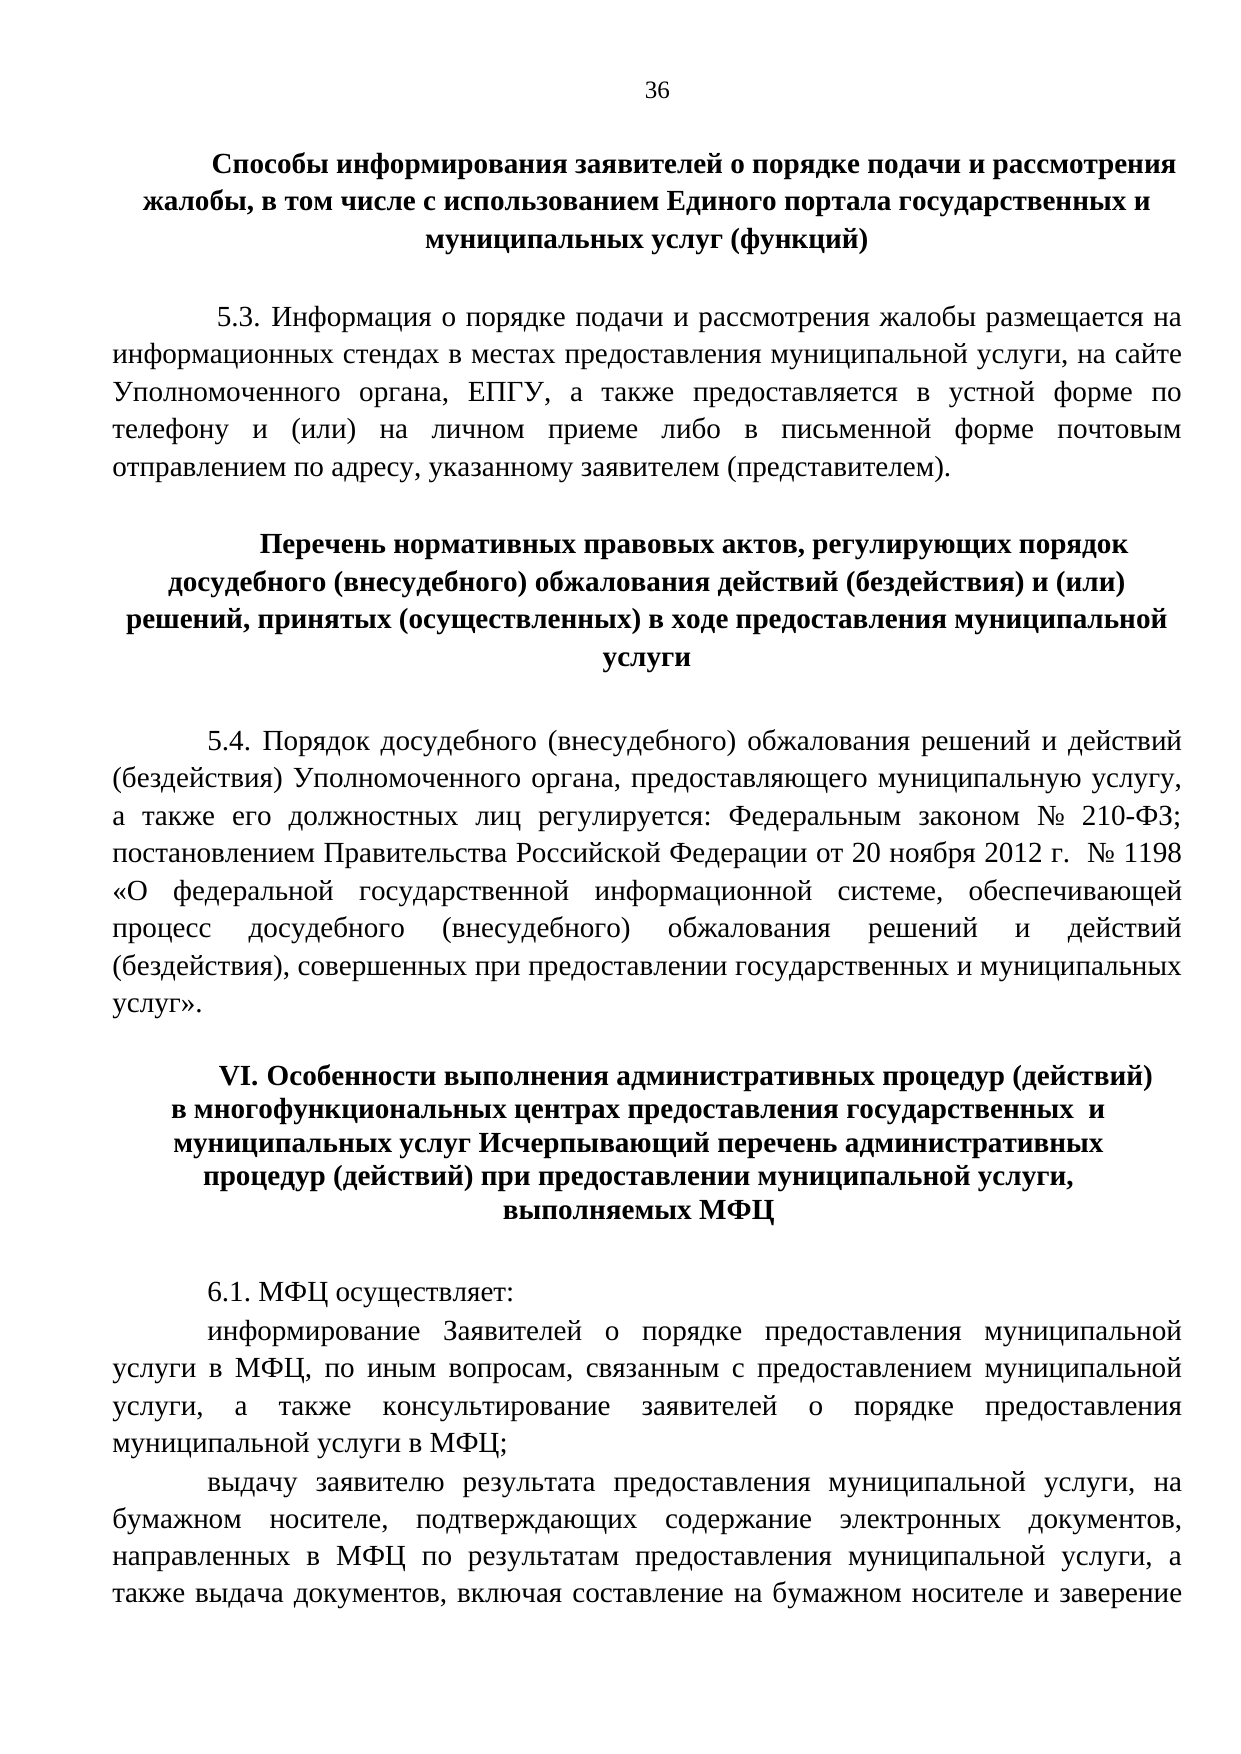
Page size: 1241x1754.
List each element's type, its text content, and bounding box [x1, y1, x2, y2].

subtitle Перечень нормативных правовых актов, регулирующих порядок досудебного (внесудебного) обжалования действий (бездействия) и (или) решений, принятых (осуществленных) в ходе предоставления муниципальной услуги [112, 526, 1181, 672]
text 5.4. Порядок досудебного (внесудебного) обжалования решений и действий (бездействия) Уполномоченного органа, предоставляющего муниципальную услугу, а также его должностных лиц регулируется: Федеральным законом № 210-ФЗ; постановлением Правительства Российской Федерации от 20 ноября 2012 г. № 1198 «О федеральной государственной информационной системе, обеспечивающей процесс досудебного (внесудебного) обжалования решений и действий (бездействия), совершенных при предоставлении государственных и муниципальных услуг». [112, 723, 1183, 1019]
text 5.3. Информация о порядке подачи и рассмотрения жалобы размещается на информационных стендах в местах предоставления муниципальной услуги, на сайте Уполномоченного органа, ЕПГУ, а также предоставляется в устной форме по телефону и (или) на личном приеме либо в письменной форме почтовым отправлением по адресу, указанному заявителем (представителем). [112, 299, 1183, 483]
subtitle Способы информирования заявителей о порядке подачи и рассмотрения жалобы, в том числе с использованием Единого портала государственных и муниципальных услуг (функций) [112, 146, 1181, 254]
text 6.1. МФЦ осуществляет: [112, 1274, 1183, 1307]
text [112, 1464, 1183, 1609]
text информирование Заявителей о порядке предоставления муниципальной услуги в МФЦ, по иным вопросам, связанным с предоставлением муниципальной услуги, а также консультирование заявителей о порядке предоставления муниципальной услуги в МФЦ; [112, 1313, 1183, 1459]
subtitle VI. Особенности выполнения административных процедур (действий) в многофункциональных центрах предоставления государственных и муниципальных услуг Исчерпывающий перечень административных процедур (действий) при предоставлении муниципальной услуги, выполняемых МФЦ [112, 1058, 1165, 1226]
